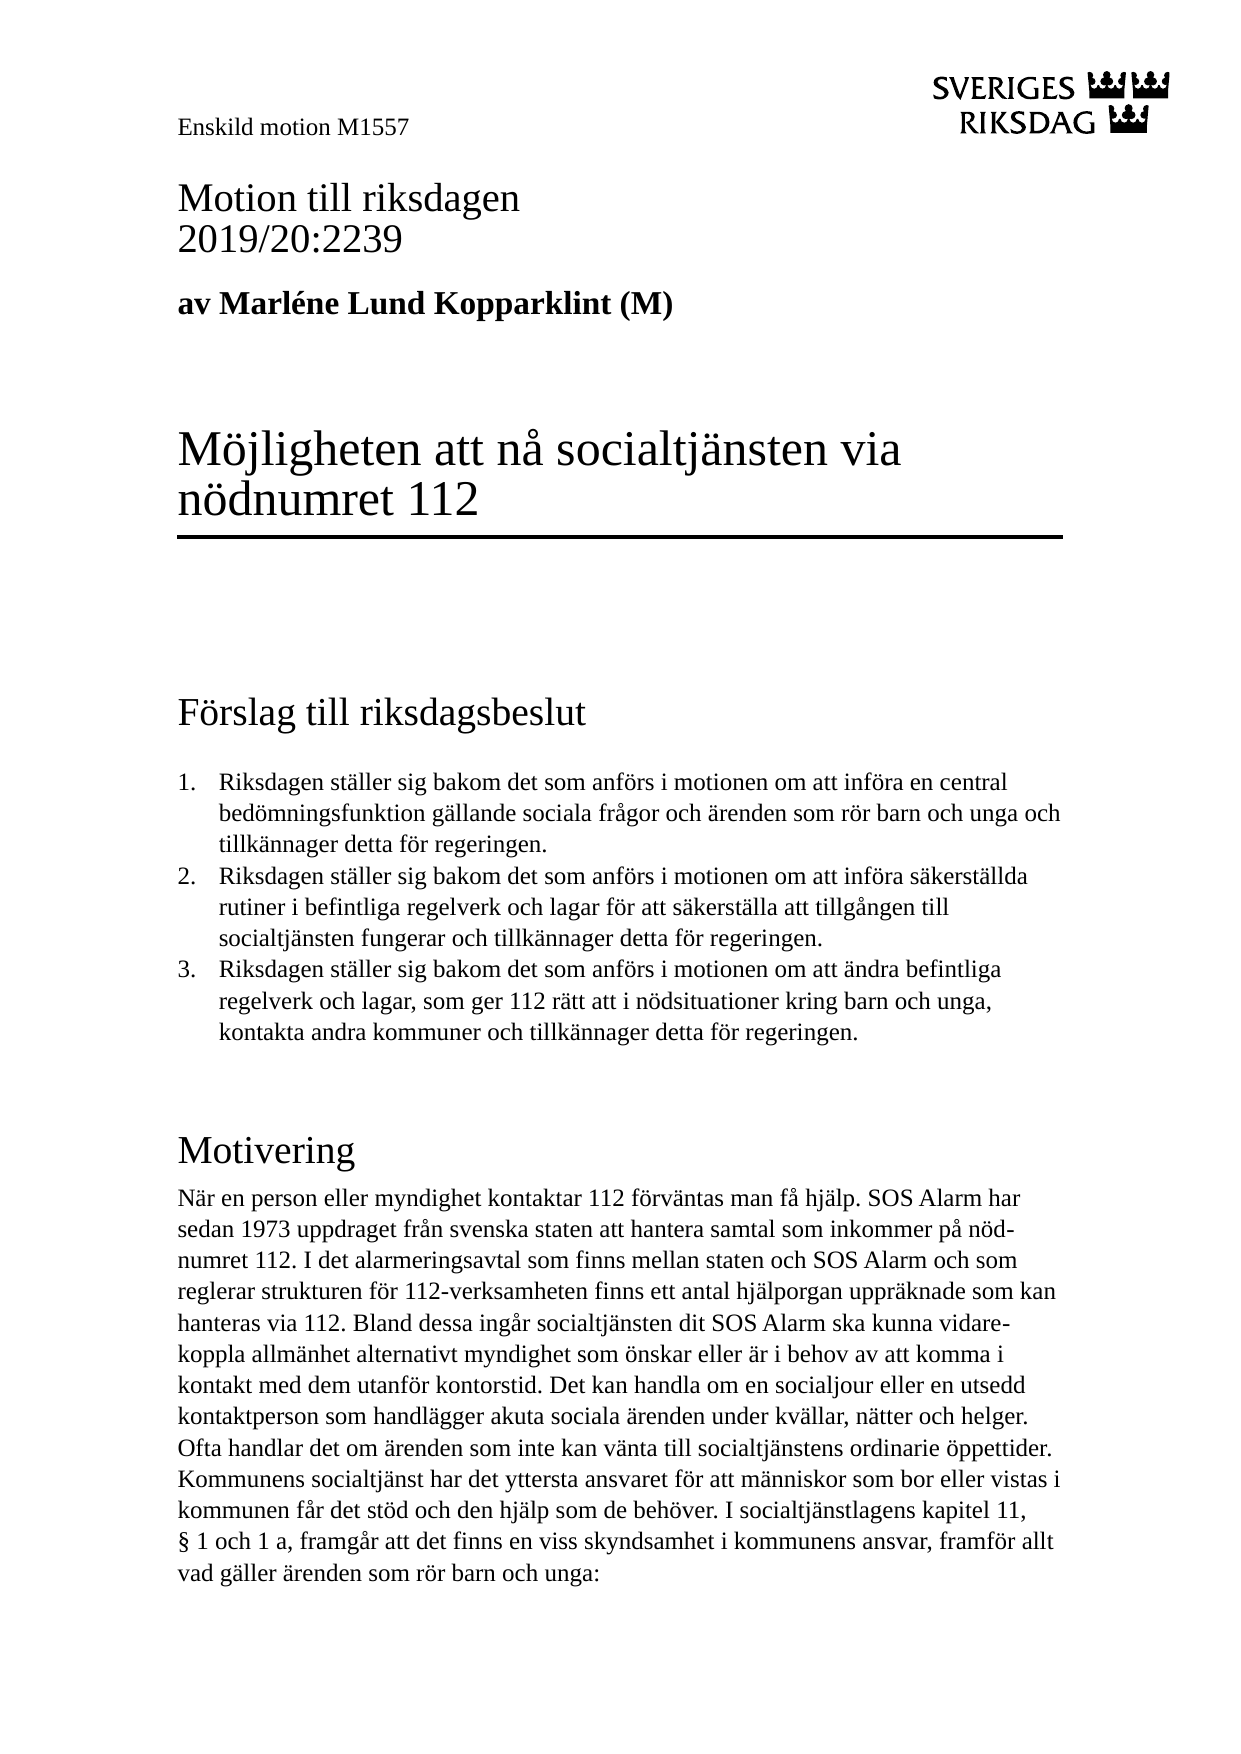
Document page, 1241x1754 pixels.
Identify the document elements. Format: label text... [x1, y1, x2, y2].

text När en person eller myndighet kontaktar 112 förväntas man få hjälp. SOS Alarm har sedan 1973 uppdraget från svenska staten att hantera samtal som inkommer på nödnumret 112. I det alarmeringsavtal som finns mellan staten och SOS Alarm och som reglerar strukturen för 112-verksamheten finns ett antal hjälporgan uppräknade som kan hanteras via 112. Bland dessa ingår socialtjänsten dit SOS Alarm ska kunna vidarekoppla allmänhet alternativt myndighet som önskar eller är i behov av att komma i kontakt med dem utanför kontorstid. Det kan handla om en socialjour eller en utsedd kontaktperson som handlägger akuta sociala ärenden under kvällar, nätter och helger. Ofta handlar det om ärenden som inte kan vänta till socialtjänstens ordinarie öppettider. Kommunens socialtjänst har det yttersta ansvaret för att människor som bor eller vistas i kommunen får det stöd och den hjälp som de behöver. I socialtjänstlagens kapitel 11, § 1 och 1 a, framgår att det finns en viss skyndsamhet i kommunens ansvar, framför allt vad gäller ärenden som rör barn och unga: [177, 1180, 1063, 1586]
